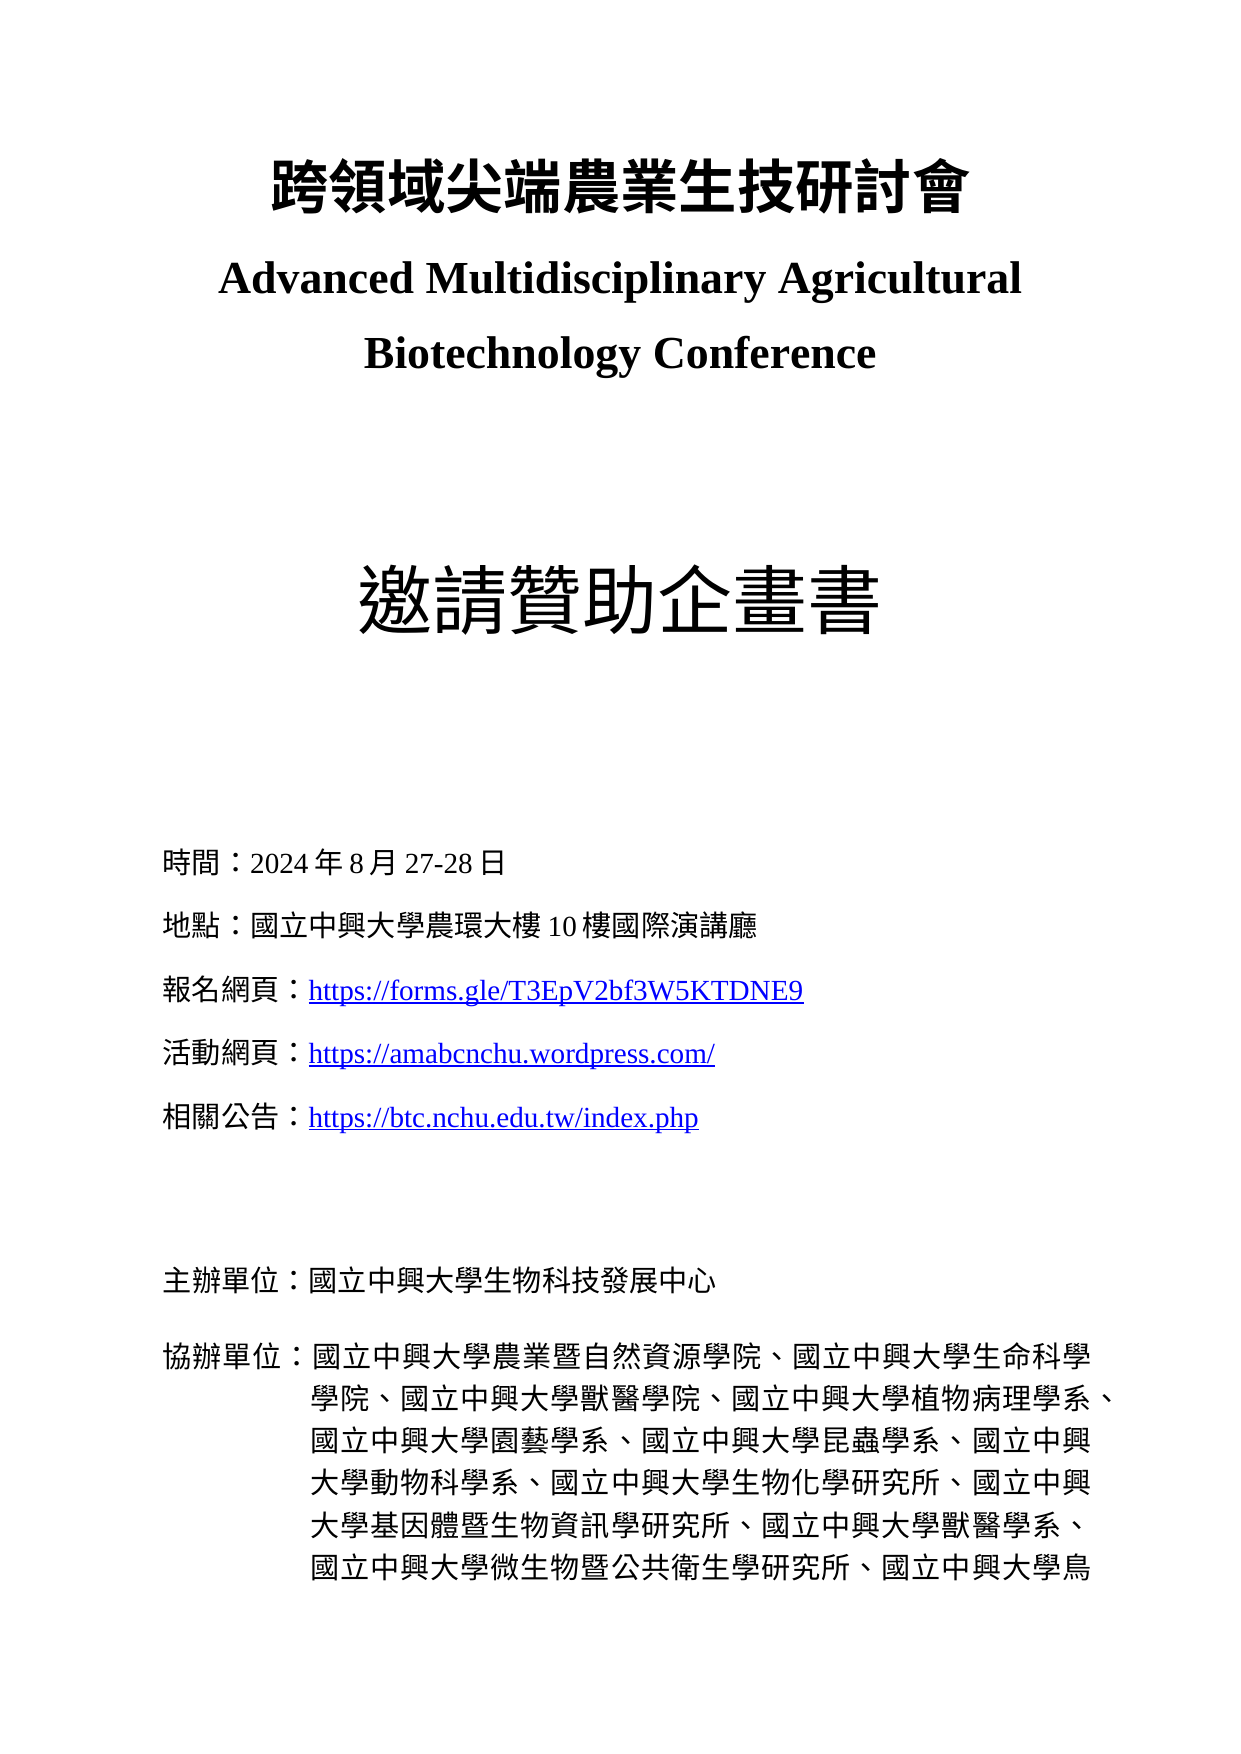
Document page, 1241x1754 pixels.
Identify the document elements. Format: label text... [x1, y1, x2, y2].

text 時間：2024年8月27-28日 [162, 839, 1122, 882]
text 邀請贊助企畫書 [118, 539, 1122, 652]
text 報名網頁：https://forms.gle/T3EpV2bf3W5KTDNE9 [162, 966, 1122, 1009]
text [163, 1333, 1093, 1587]
text 跨領域尖端農業生技研討會 [118, 127, 1122, 239]
text 相關公告：https://btc.nchu.edu.tw/index.php [162, 1093, 1122, 1136]
text 地點：國立中興大學農環大樓10樓國際演講廳 [162, 903, 1122, 945]
text 主辦單位：國立中興大學生物科技發展中心 [163, 1257, 1093, 1299]
text Advanced Multidisciplinary Agricultural Biotechnology Conference [118, 239, 1122, 389]
text 活動網頁：https://amabcnchu.wordpress.com/ [162, 1030, 1122, 1072]
